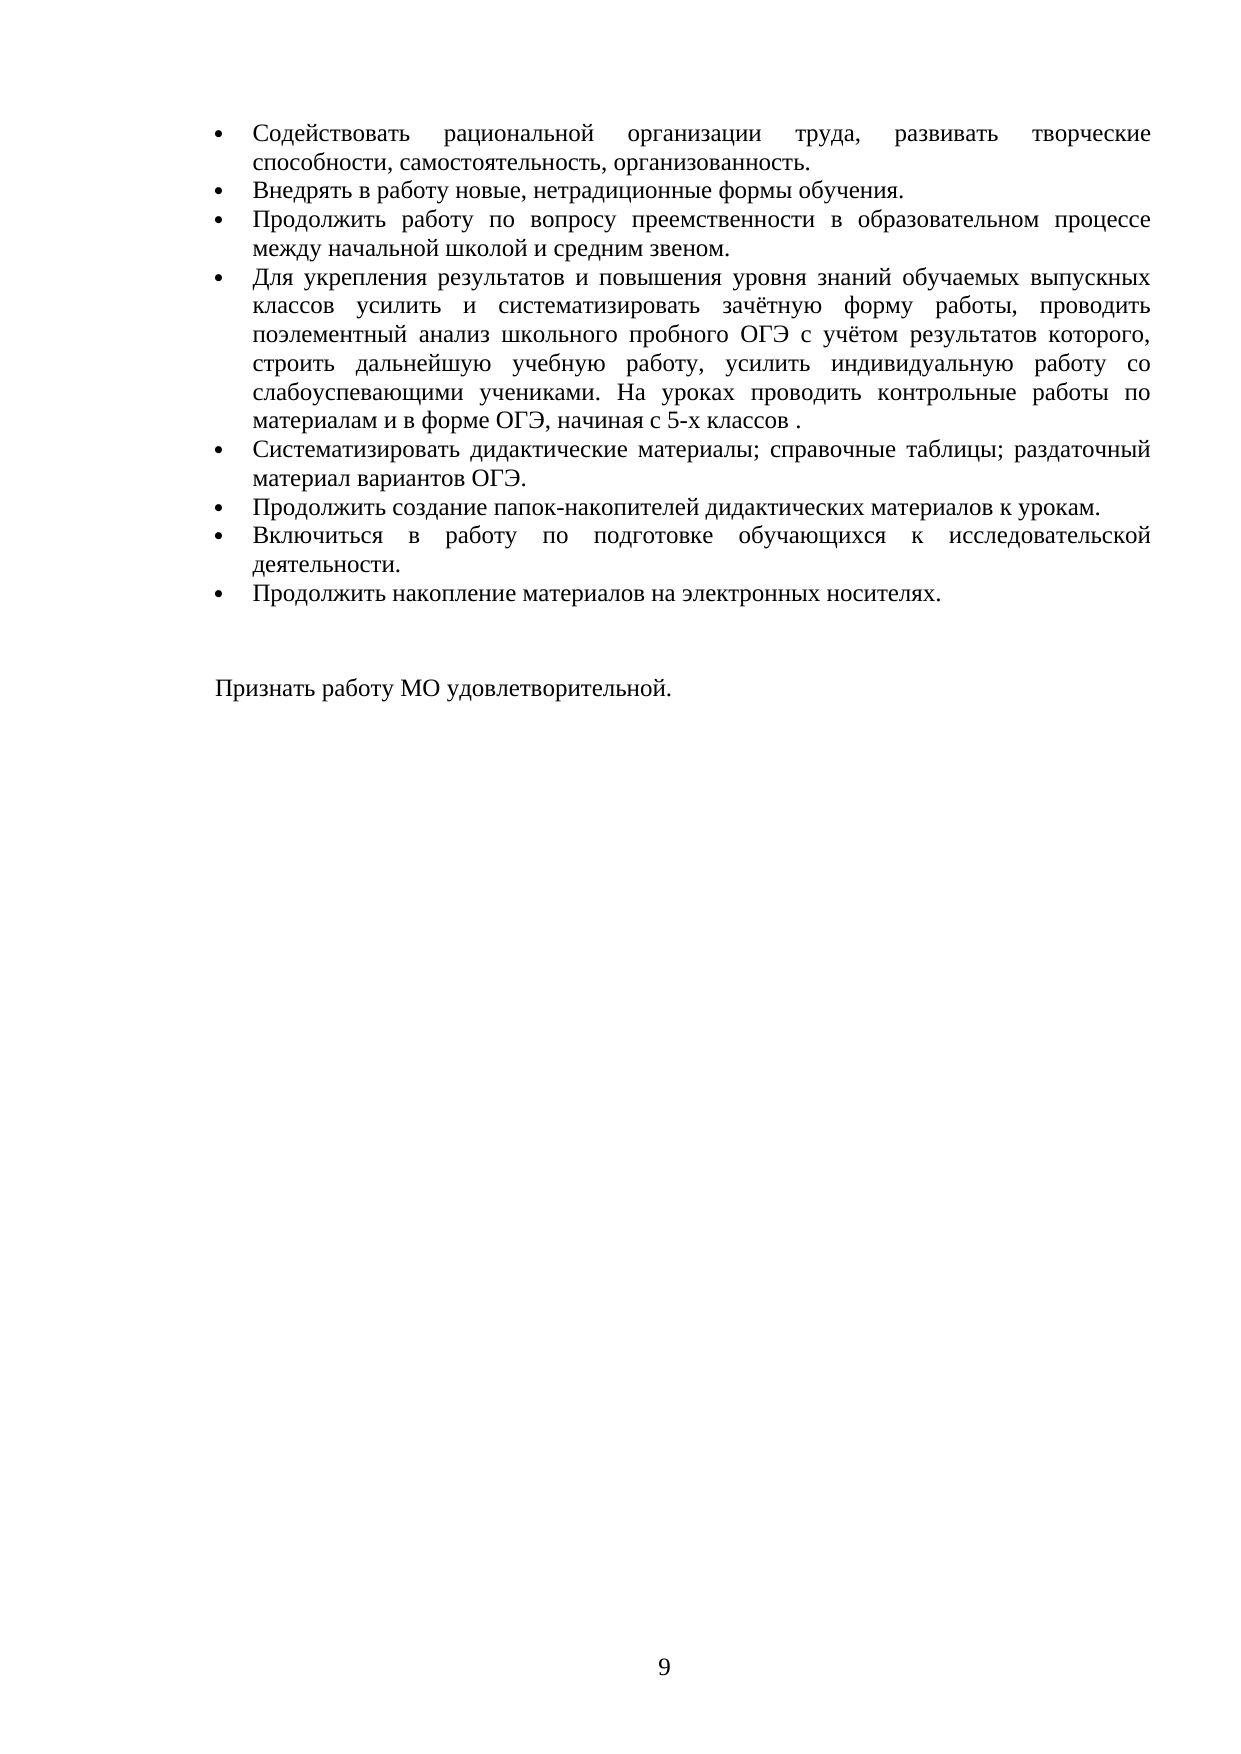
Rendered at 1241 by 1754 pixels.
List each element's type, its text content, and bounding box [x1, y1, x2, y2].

list Продолжить работу по вопросу преемственности в образовательном процессе между начальной школой и средним звеном. [215, 204, 1152, 262]
list Систематизировать дидактические материалы; справочные таблицы; раздаточный материал вариантов ОГЭ. [215, 434, 1152, 492]
list Продолжить создание папок-накопителей дидактических материалов к урокам. [215, 492, 1152, 521]
list Включиться в работу по подготовке обучающихся к исследовательской деятельности. [215, 521, 1152, 578]
list Для укрепления результатов и повышения уровня знаний обучаемых выпускных классов усилить и систематизировать зачётную форму работы, проводить поэлементный анализ школьного пробного ОГЭ с учётом результатов которого, строить дальнейшую учебную работу, усилить индивидуальную работу со слабоуспевающими учениками. На уроках проводить контрольные работы по материалам и в форме ОГЭ, начиная с 5-х классов . [215, 262, 1152, 434]
text Признать работу МО удовлетворительной. [177, 673, 1152, 702]
list Продолжить накопление материалов на электронных носителях. [215, 578, 1152, 607]
list Содействовать рациональной организации труда, развивать творческие способности, самостоятельность, организованность. [215, 118, 1152, 176]
list Внедрять в работу новые, нетрадиционные формы обучения. [215, 176, 1152, 204]
